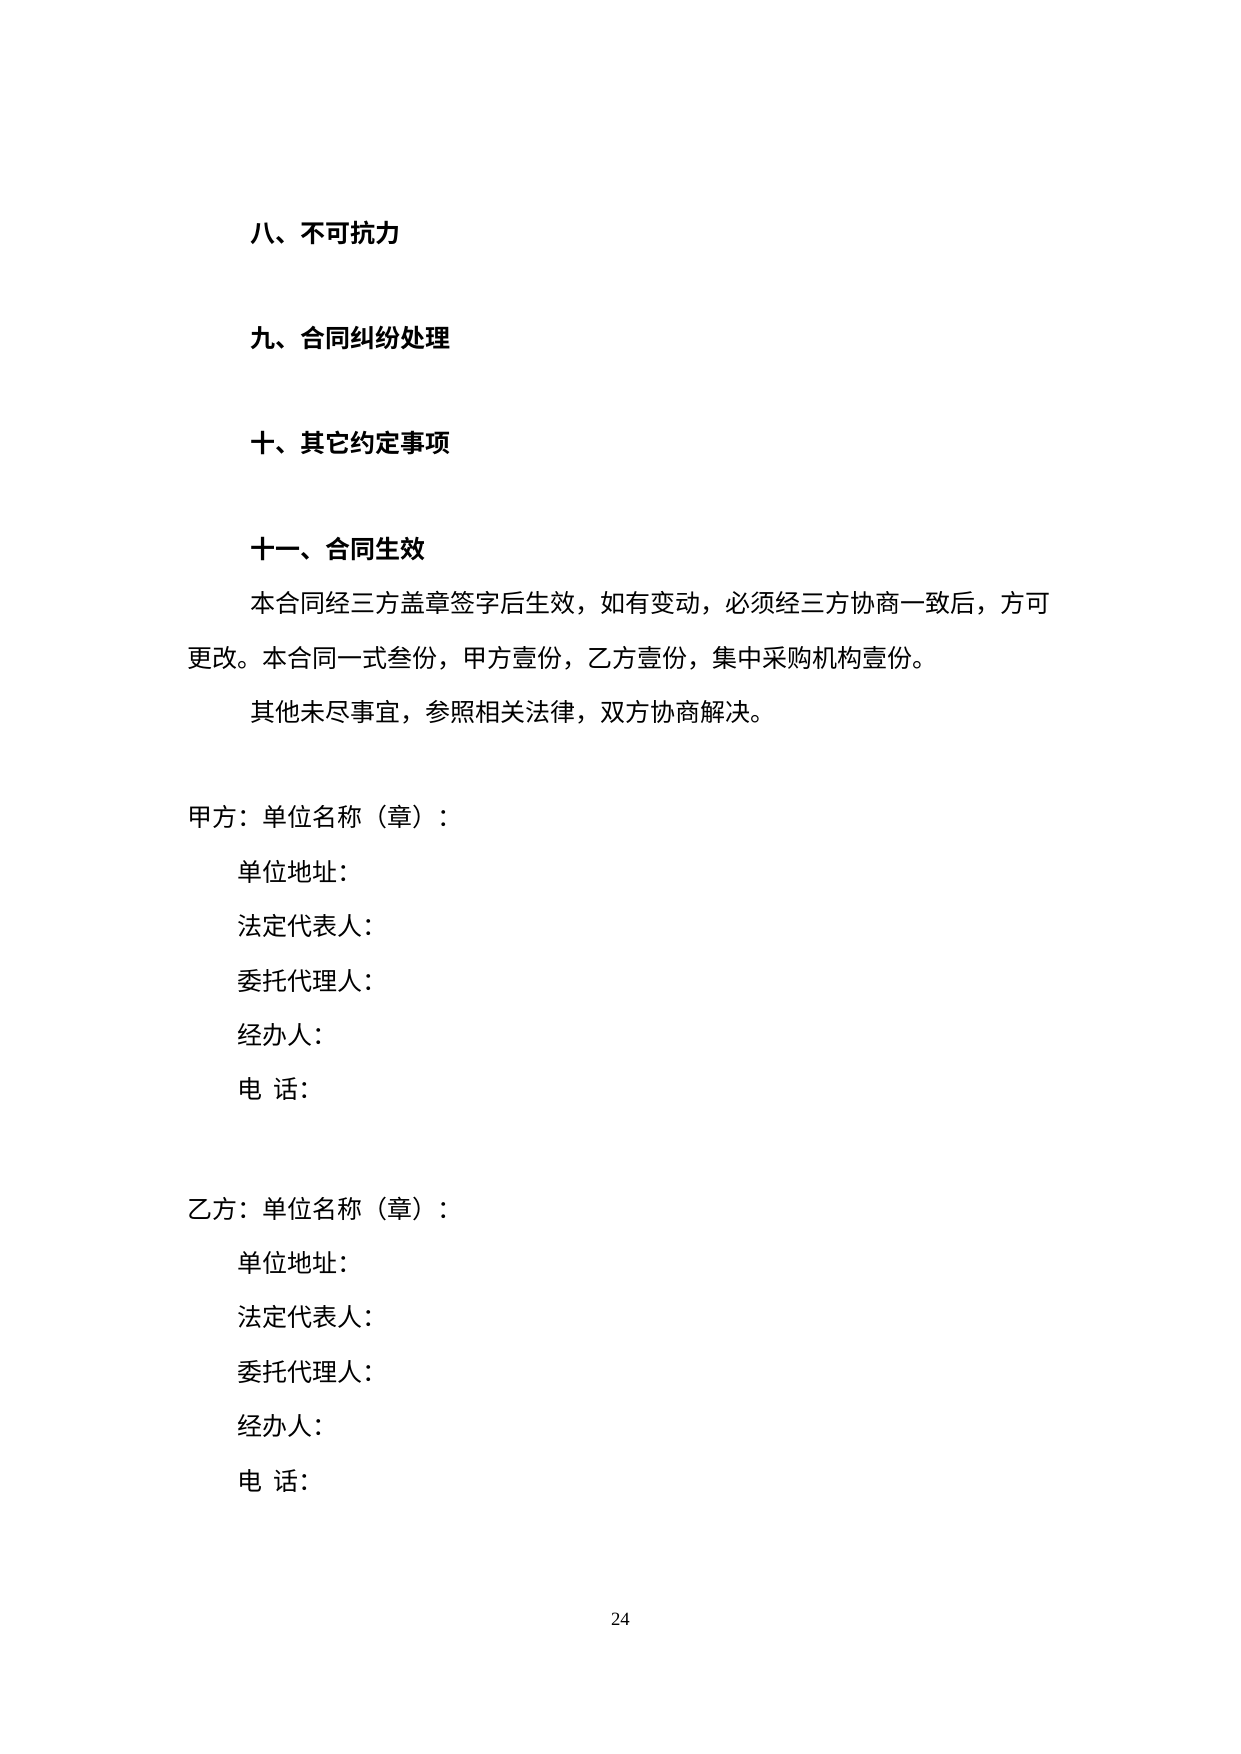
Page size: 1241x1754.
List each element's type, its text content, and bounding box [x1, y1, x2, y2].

text 委托代理人： [187, 961, 1053, 997]
text 单位地址： [187, 1243, 1053, 1280]
text 八、不可抗力 [187, 213, 1053, 249]
text 本合同经三方盖章签字后生效，如有变动，必须经三方协商一致后，方可更改。本合同一式叁份，甲方壹份，乙方壹份，集中采购机构壹份。 [187, 584, 1053, 674]
text 其他未尽事宜，参照相关法律，双方协商解决。 [187, 692, 1053, 729]
text 电 话： [187, 1070, 1053, 1106]
text 十一、合同生效 [187, 529, 1053, 566]
text 委托代理人： [187, 1352, 1053, 1388]
text 九、合同纠纷处理 [187, 318, 1053, 355]
text 法定代表人： [187, 907, 1053, 943]
text 电 话： [187, 1461, 1053, 1497]
text 法定代表人： [187, 1298, 1053, 1334]
text 十、其它约定事项 [187, 424, 1053, 460]
text 经办人： [187, 1015, 1053, 1052]
text 经办人： [187, 1407, 1053, 1443]
text 单位地址： [187, 852, 1053, 888]
text 乙方：单位名称（章）： [187, 1189, 1053, 1225]
text 甲方：单位名称（章）： [187, 798, 1053, 834]
